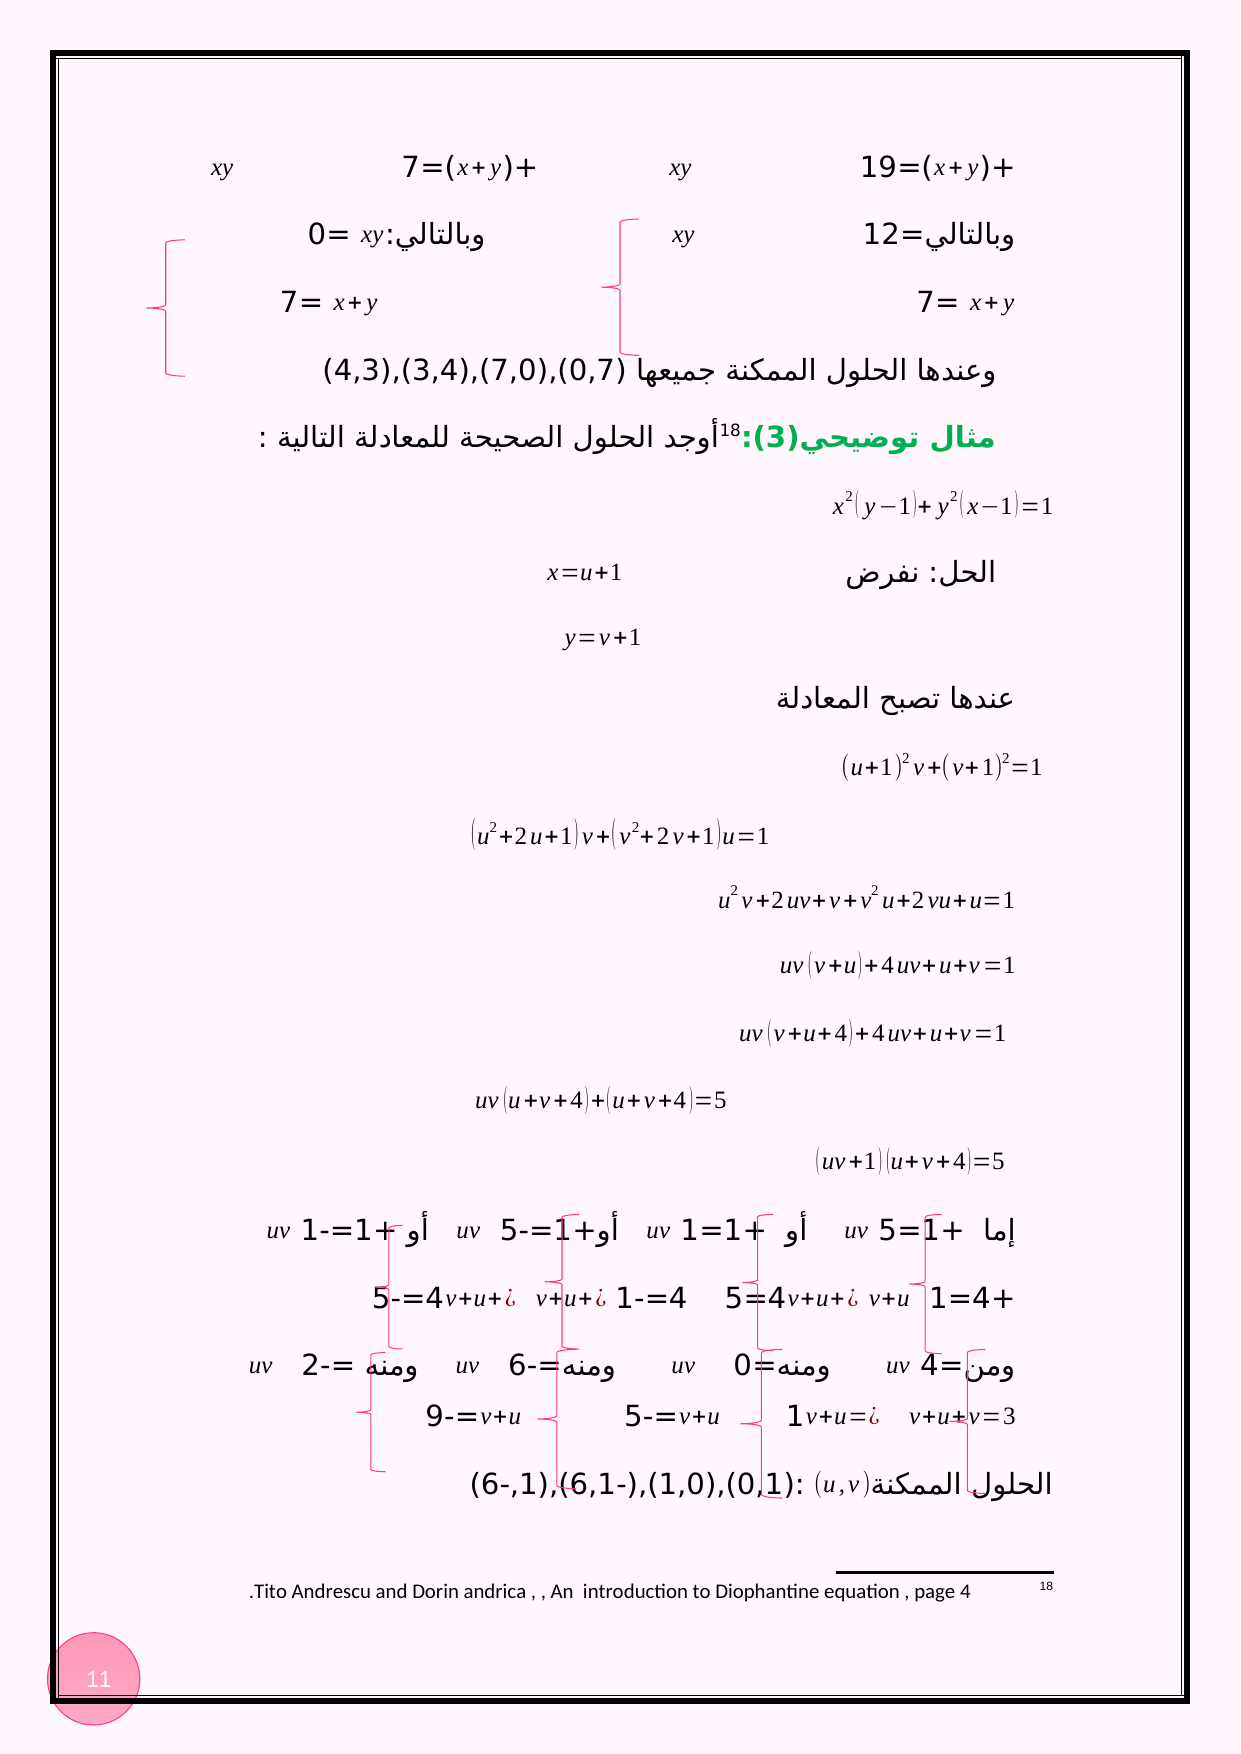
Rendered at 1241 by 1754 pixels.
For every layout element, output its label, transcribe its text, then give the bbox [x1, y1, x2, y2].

text عندها تصبح المعادلة [187, 681, 1015, 715]
text ومن=4 ومنه=0 ومنه=-6 ومنه =-2 1 =-5 =-9 [963, 1349, 1015, 1434]
text =7 =7 [187, 285, 619, 319]
text ومن=4 ومنه=0 ومنه=-6 ومنه =-2 1 =-5 =-9 [187, 1349, 561, 1434]
text إما +1=5 أو +1=1 أو+1=-5 أو +1=-1 [759, 1213, 939, 1247]
text وبالتالي=12 وبالتالي: =0 [187, 218, 629, 252]
text +4=1 4=5 4=-1 4=-5 [924, 1281, 1015, 1315]
text إما +1=5 أو +1=1 أو+1=-5 أو +1=-1 [926, 1213, 1053, 1247]
text =7 =7 [617, 285, 1015, 319]
text +4=1 4=5 4=-1 4=-5 [187, 1281, 388, 1315]
text إما +1=5 أو +1=1 أو+1=-5 أو +1=-1 [187, 1213, 577, 1247]
text +4=1 4=5 4=-1 4=-5 [755, 1281, 924, 1315]
text إما +1=5 أو +1=1 أو+1=-5 أو +1=-1 [563, 1213, 768, 1247]
text +4=1 4=5 4=-1 4=-5 [388, 1281, 561, 1315]
text ومن=4 ومنه=0 ومنه=-6 ومنه =-2 1 =-5 =-9 [554, 1349, 761, 1434]
text مثال توضيحي(3):أوجد الحلول الصحيحة للمعادلة التالية : [187, 420, 1015, 454]
text وبالتالي=12 وبالتالي: =0 [621, 218, 1015, 252]
text +()=19 +()=7 [187, 150, 1015, 184]
text +4=1 4=5 4=-1 4=-5 [560, 1281, 757, 1315]
text ومن=4 ومنه=0 ومنه=-6 ومنه =-2 1 =-5 =-9 [757, 1349, 972, 1434]
text الحل: نفرض [187, 556, 1015, 589]
text الحلول الممكنة :(0,1),(1,0),(-6,1),(1,-6) [187, 1467, 1053, 1501]
text وعندها الحلول الممكنة جميعها (0,7),(7,0),(3,4),(4,3) [187, 353, 1015, 387]
